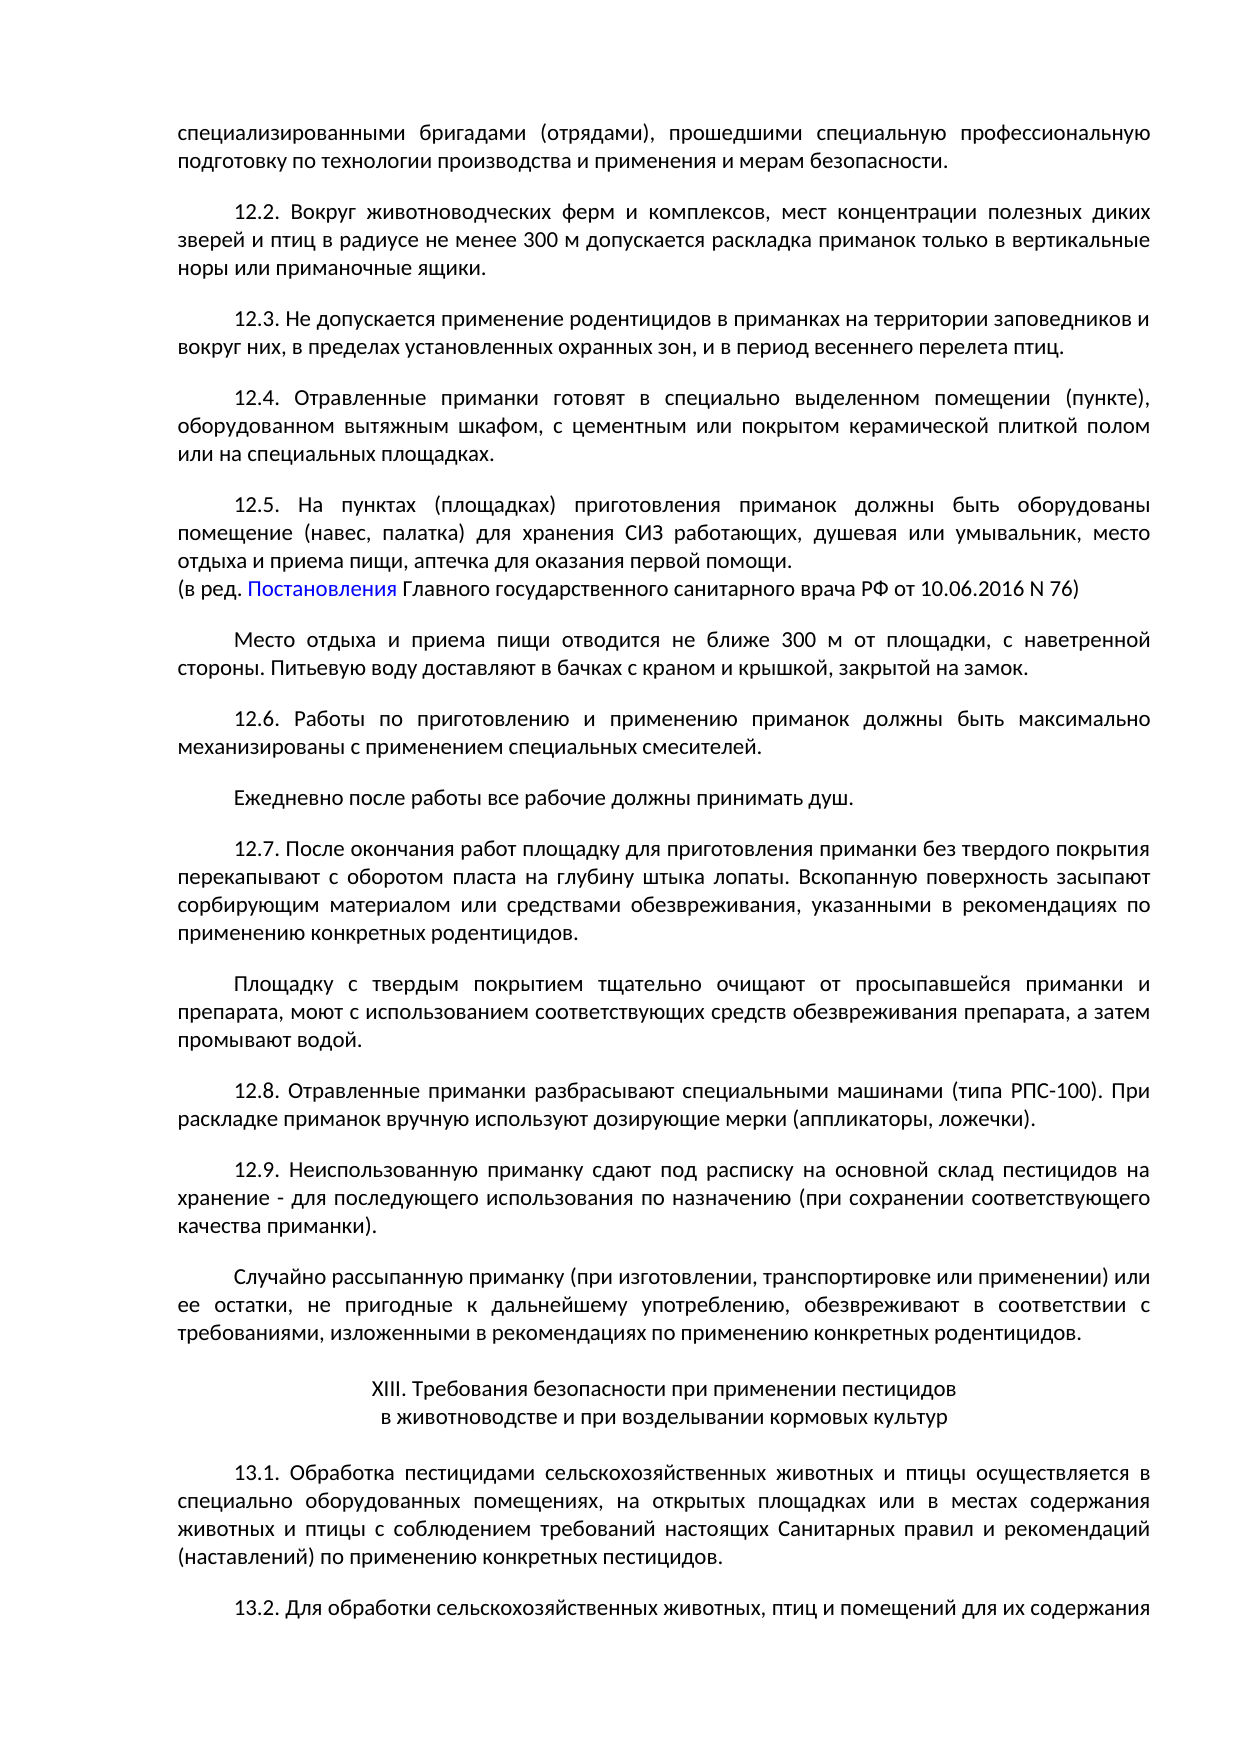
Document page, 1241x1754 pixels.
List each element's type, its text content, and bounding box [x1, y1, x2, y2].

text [177, 118, 1152, 174]
text 12.4. Отравленные приманки готовят в специально выделенном помещении (пункте), оборудованном вытяжным шкафом, с цементным или покрытом керамической плиткой полом или на специальных площадках. [177, 383, 1152, 467]
text XIII. Требования безопасности при применении пестицидов [177, 1374, 1152, 1402]
text 12.3. Не допускается применение родентицидов в приманках на территории заповедников и вокруг них, в пределах установленных охранных зон, и в период весеннего перелета птиц. [177, 304, 1152, 360]
text Место отдыха и приема пищи отводится не ближе 300 м от площадки, с наветренной стороны. Питьевую воду доставляют в бачках с краном и крышкой, закрытой на замок. [177, 625, 1152, 681]
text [177, 1593, 1152, 1621]
text 12.8. Отравленные приманки разбрасывают специальными машинами (типа РПС-100). При раскладке приманок вручную используют дозирующие мерки (аппликаторы, ложечки). [177, 1076, 1152, 1132]
text 12.6. Работы по приготовлению и применению приманок должны быть максимально механизированы с применением специальных смесителей. [177, 704, 1152, 760]
text 12.2. Вокруг животноводческих ферм и комплексов, мест концентрации полезных диких зверей и птиц в радиусе не менее 300 м допускается раскладка приманок только в вертикальные норы или приманочные ящики. [177, 197, 1152, 281]
text Площадку с твердым покрытием тщательно очищают от просыпавшейся приманки и препарата, моют с использованием соответствующих средств обезвреживания препарата, а затем промывают водой. [177, 969, 1152, 1053]
text в животноводстве и при возделывании кормовых культур [177, 1402, 1152, 1430]
text (в ред. Постановления Главного государственного санитарного врача РФ от 10.06.2016 N 76) [177, 574, 1152, 602]
text 13.1. Обработка пестицидами сельскохозяйственных животных и птицы осуществляется в специально оборудованных помещениях, на открытых площадках или в местах содержания животных и птицы с соблюдением требований настоящих Санитарных правил и рекомендаций (наставлений) по применению конкретных пестицидов. [177, 1458, 1152, 1570]
text 12.5. На пунктах (площадках) приготовления приманок должны быть оборудованы помещение (навес, палатка) для хранения СИЗ работающих, душевая или умывальник, место отдыха и приема пищи, аптечка для оказания первой помощи. [177, 490, 1152, 574]
text Случайно рассыпанную приманку (при изготовлении, транспортировке или применении) или ее остатки, не пригодные к дальнейшему употреблению, обезвреживают в соответствии с требованиями, изложенными в рекомендациях по применению конкретных родентицидов. [177, 1262, 1152, 1346]
text 12.7. После окончания работ площадку для приготовления приманки без твердого покрытия перекапывают с оборотом пласта на глубину штыка лопаты. Вскопанную поверхность засыпают сорбирующим материалом или средствами обезвреживания, указанными в рекомендациях по применению конкретных родентицидов. [177, 834, 1152, 946]
text 12.9. Неиспользованную приманку сдают под расписку на основной склад пестицидов на хранение - для последующего использования по назначению (при сохранении соответствующего качества приманки). [177, 1155, 1152, 1239]
text Ежедневно после работы все рабочие должны принимать душ. [177, 783, 1152, 811]
